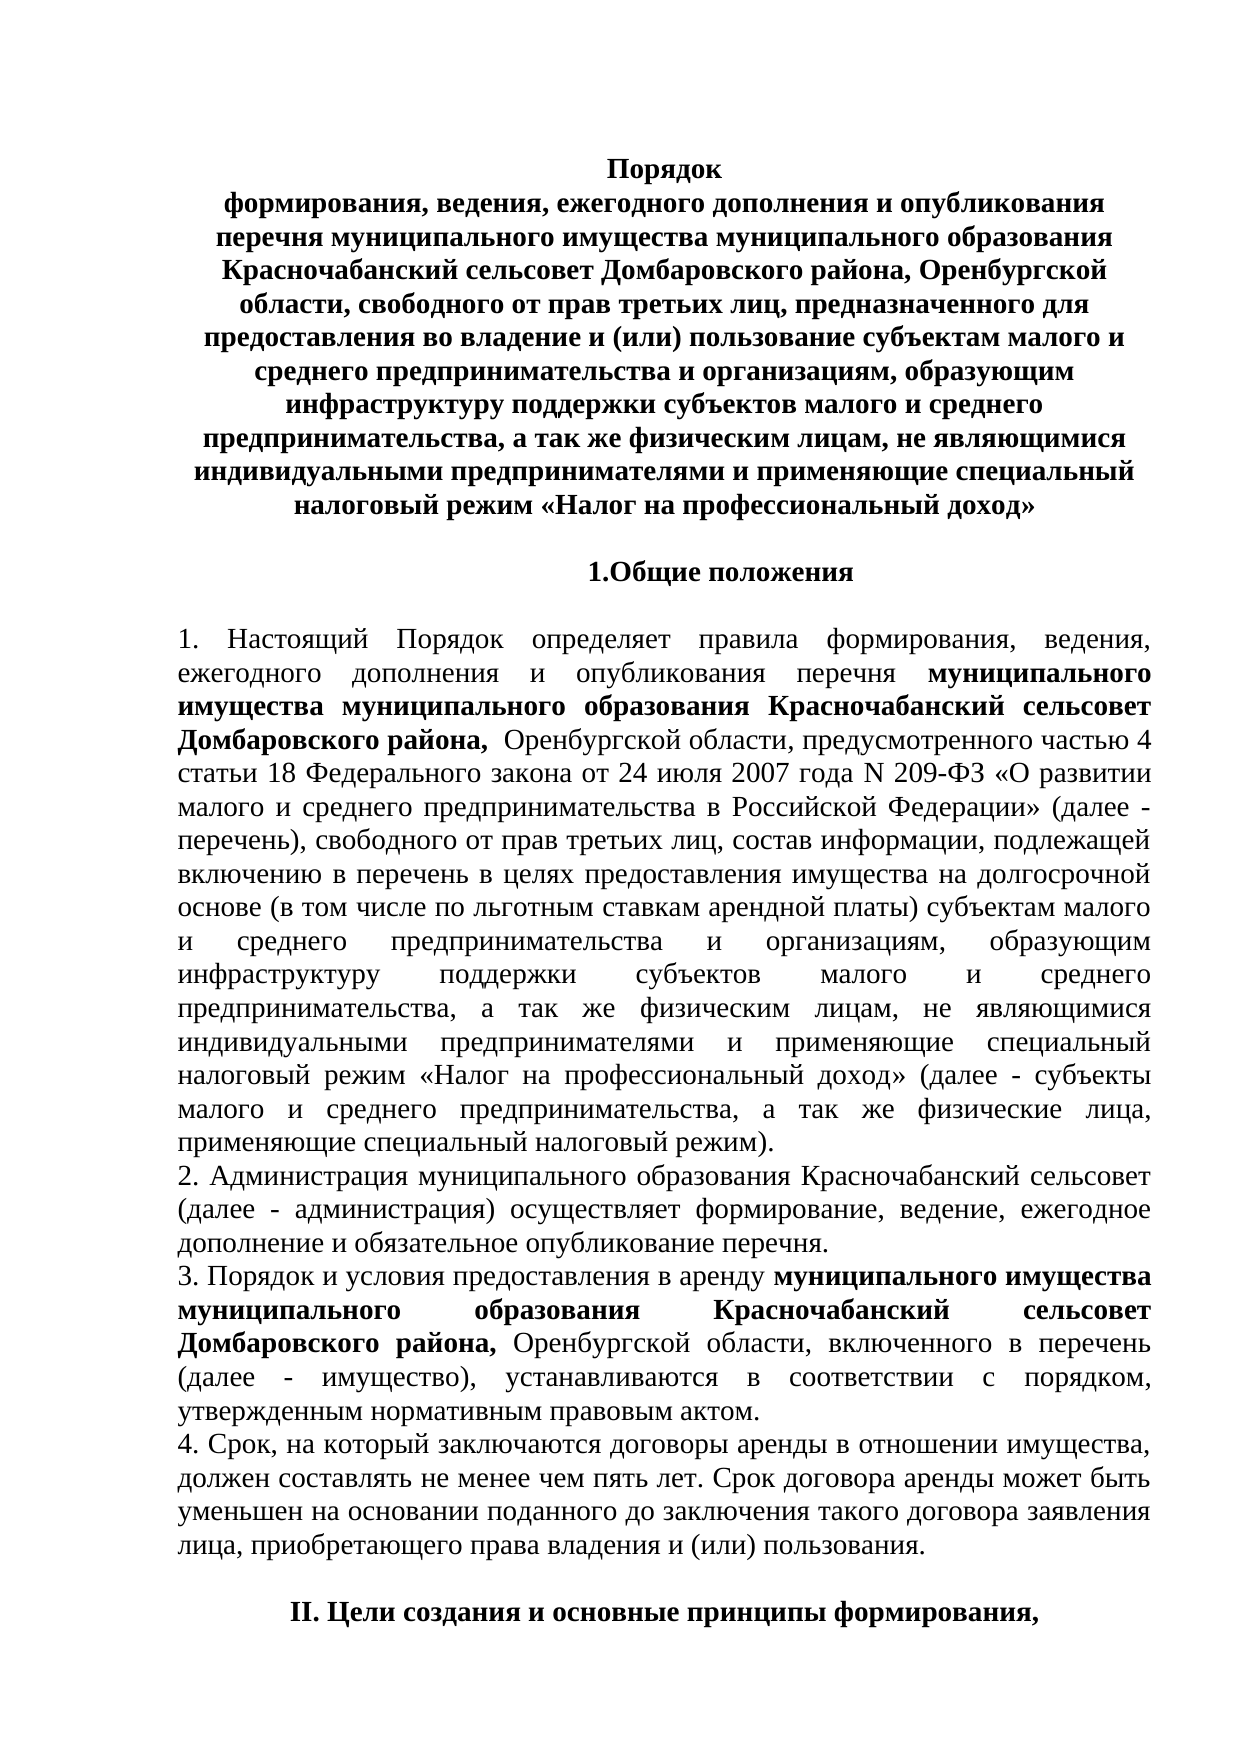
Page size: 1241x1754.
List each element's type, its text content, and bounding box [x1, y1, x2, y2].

text 1.Общие положения [290, 554, 1152, 588]
text 4. Срок, на который заключаются договоры аренды в отношении имущества, должен составлять не менее чем пять лет. Срок договора аренды может быть уменьшен на основании поданного до заключения такого договора заявления лица, приобретающего права владения и (или) пользования. [177, 1426, 1152, 1560]
text II. Цели создания и основные принципы формирования, [177, 1594, 1152, 1627]
text Порядок [177, 152, 1152, 185]
text 3. Порядок и условия предоставления в аренду муниципального имущества муниципального образования Красночабанский сельсовет Домбаровского района, Оренбургской области, включенного в перечень (далее - имущество), устанавливаются в соответствии с порядком, утвержденным нормативным правовым актом. [177, 1258, 1152, 1426]
text 2. Администрация муниципального образования Красночабанский сельсовет (далее - администрация) осуществляет формирование, ведение, ежегодное дополнение и обязательное опубликование перечня. [177, 1158, 1152, 1258]
text формирования, ведения, ежегодного дополнения и опубликования перечня муниципального имущества муниципального образования Красночабанский сельсовет Домбаровского района, Оренбургской области, свободного от прав третьих лиц, предназначенного для предоставления во владение и (или) пользование субъектам малого и среднего предпринимательства и организациям, образующим инфраструктуру поддержки субъектов малого и среднего предпринимательства, а так же физическим лицам, не являющимися индивидуальными предпринимателями и применяющие специальный налоговый режим «Налог на профессиональный доход» [177, 185, 1152, 521]
text 1. Настоящий Порядок определяет правила формирования, ведения, ежегодного дополнения и опубликования перечня муниципального имущества муниципального образования Красночабанский сельсовет Домбаровского района, Оренбургской области, предусмотренного частью 4 статьи 18 Федерального закона от 24 июля 2007 года N 209-ФЗ «О развитии малого и среднего предпринимательства в Российской Федерации» (далее - перечень), свободного от прав третьих лиц, состав информации, подлежащей включению в перечень в целях предоставления имущества на долгосрочной основе (в том числе по льготным ставкам арендной платы) субъектам малого и среднего предпринимательства и организациям, образующим инфраструктуру поддержки субъектов малого и среднего предпринимательства, а так же физическим лицам, не являющимися индивидуальными предпринимателями и применяющие специальный налоговый режим «Налог на профессиональный доход» (далее - субъекты малого и среднего предпринимательства, а так же физические лица, применяющие специальный налоговый режим). [177, 621, 1152, 1158]
